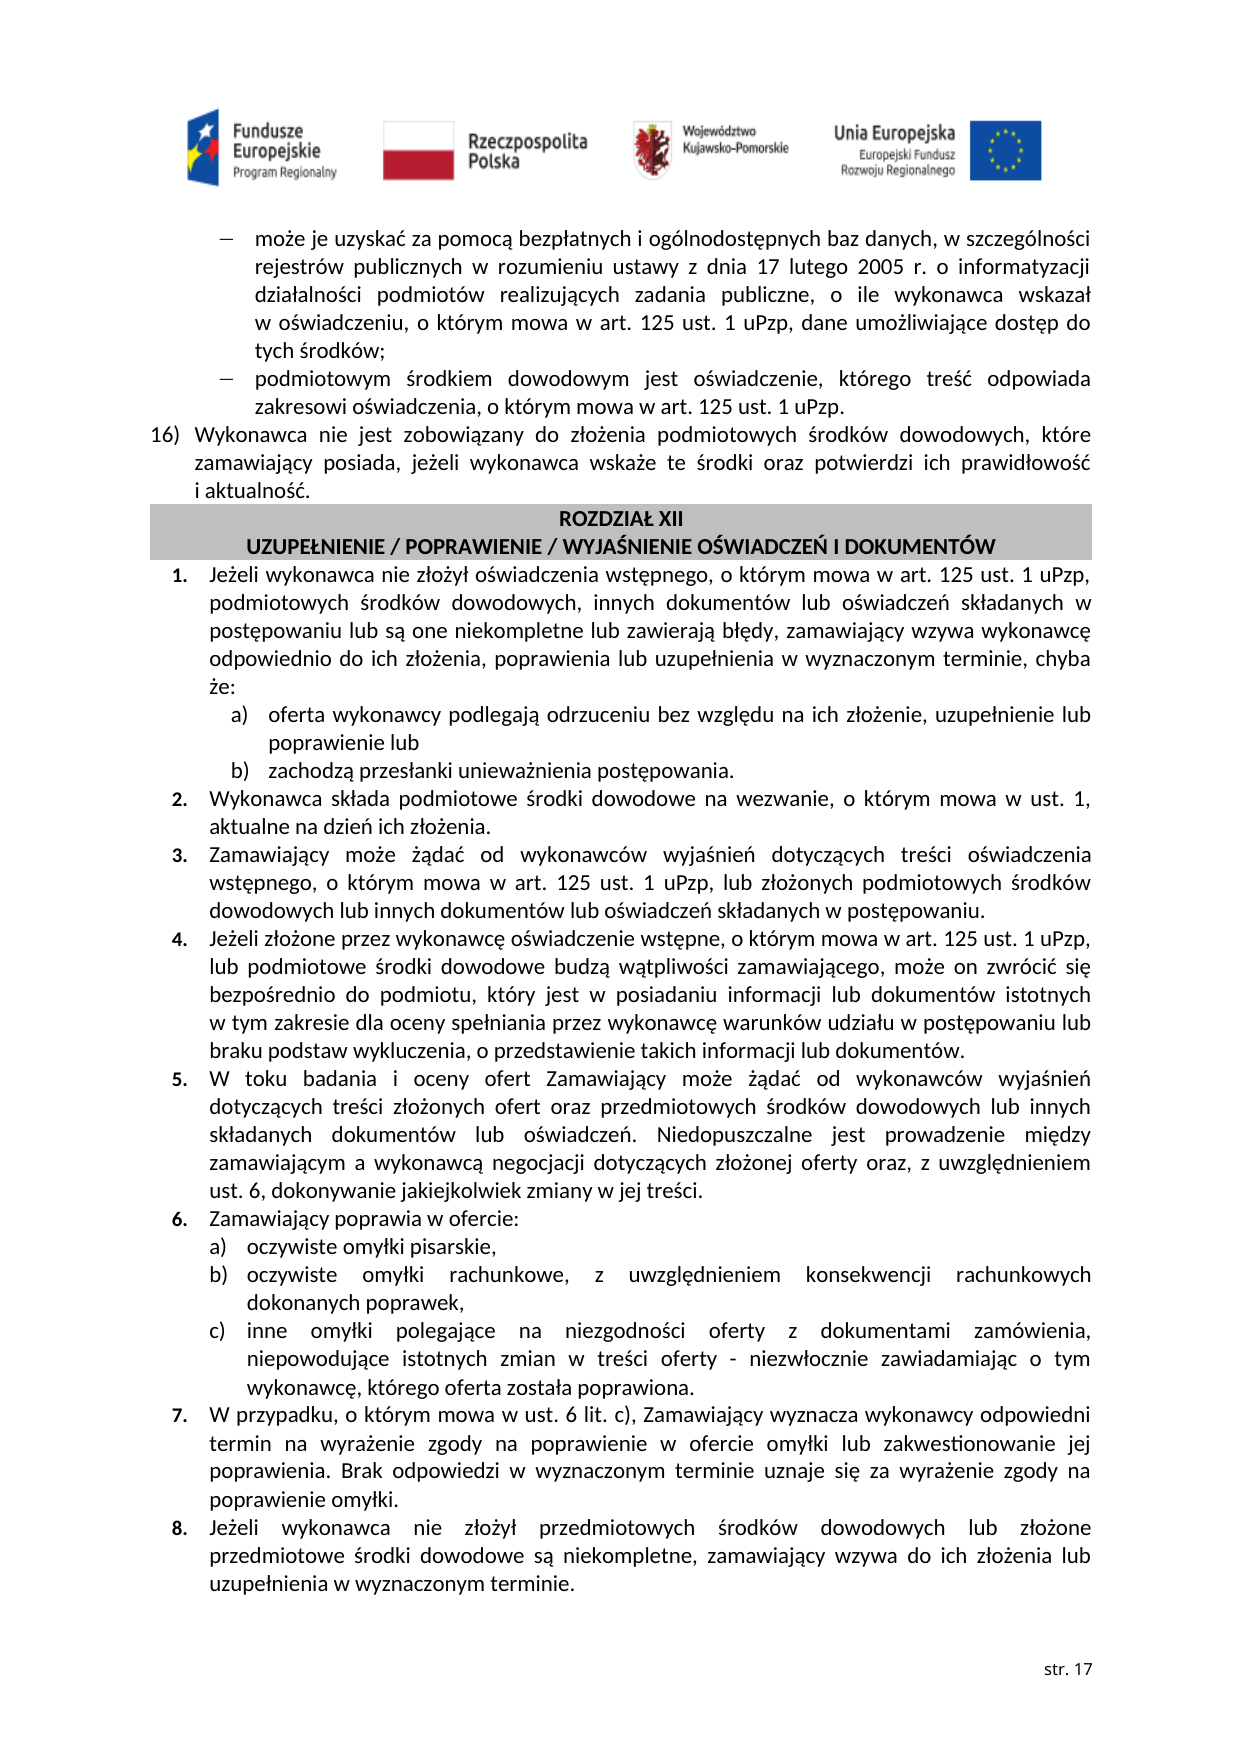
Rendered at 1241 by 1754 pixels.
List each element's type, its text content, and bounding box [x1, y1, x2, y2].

list podmiotowym środkiem dowodowym jest oświadczenie, którego treść odpowiada zakresowi oświadczenia, o którym mowa w art. 125 ust. 1 uPzp. [217, 364, 1092, 420]
text UZUPEŁNIENIE / POPRAWIENIE / WYJAŚNIENIE OŚWIADCZEŃ I DOKUMENTÓW [150, 532, 1092, 560]
list zachodzą przesłanki unieważnienia postępowania. [231, 756, 1092, 784]
list inne omyłki polegające na niezgodności oferty z dokumentami zamówienia, niepowodujące istotnych zmian w treści oferty - niezwłocznie zawiadamiając o tym wykonawcę, którego oferta została poprawiona. [209, 1317, 1092, 1401]
list Wykonawca składa podmiotowe środki dowodowe na wezwanie, o którym mowa w ust. 1, aktualne na dzień ich złożenia. [172, 784, 1092, 840]
list W przypadku, o którym mowa w ust. 6 lit. c), Zamawiający wyznacza wykonawcy odpowiedni termin na wyrażenie zgody na poprawienie w ofercie omyłki lub zakwestionowanie jej poprawienia. Brak odpowiedzi w wyznaczonym terminie uznaje się za wyrażenie zgody na poprawienie omyłki. [172, 1401, 1092, 1513]
list Jeżeli wykonawca nie złożył przedmiotowych środków dowodowych lub złożone przedmiotowe środki dowodowe są niekompletne, zamawiający wzywa do ich złożenia lub uzupełnienia w wyznaczonym terminie. [172, 1513, 1092, 1597]
list W toku badania i oceny ofert Zamawiający może żądać od wykonawców wyjaśnień dotyczących treści złożonych ofert oraz przedmiotowych środków dowodowych lub innych składanych dokumentów lub oświadczeń. Niedopuszczalne jest prowadzenie między zamawiającym a wykonawcą negocjacji dotyczących złożonej oferty oraz, z uwzględnieniem ust. 6, dokonywanie jakiejkolwiek zmiany w jej treści. [172, 1064, 1092, 1204]
list Wykonawca nie jest zobowiązany do złożenia podmiotowych środków dowodowych, które zamawiający posiada, jeżeli wykonawca wskaże te środki oraz potwierdzi ich prawidłowość i aktualność. [150, 420, 1092, 504]
list oczywiste omyłki rachunkowe, z uwzględnieniem konsekwencji rachunkowych dokonanych poprawek, [209, 1261, 1092, 1317]
list Zamawiający poprawia w ofercie: [172, 1204, 1092, 1232]
list oczywiste omyłki pisarskie, [209, 1232, 1092, 1261]
list Jeżeli złożone przez wykonawcę oświadczenie wstępne, o którym mowa w art. 125 ust. 1 uPzp, lub podmiotowe środki dowodowe budzą wątpliwości zamawiającego, może on zwrócić się bezpośrednio do podmiotu, który jest w posiadaniu informacji lub dokumentów istotnych w tym zakresie dla oceny spełniania przez wykonawcę warunków udziału w postępowaniu lub braku podstaw wykluczenia, o przedstawienie takich informacji lub dokumentów. [172, 924, 1092, 1064]
list oferta wykonawcy podlegają odrzuceniu bez względu na ich złożenie, uzupełnienie lub poprawienie lub [231, 700, 1092, 756]
picture [150, 73, 1092, 224]
list może je uzyskać za pomocą bezpłatnych i ogólnodostępnych baz danych, w szczególności rejestrów publicznych w rozumieniu ustawy z dnia 17 lutego 2005 r. o informatyzacji działalności podmiotów realizujących zadania publiczne, o ile wykonawca wskazał w oświadczeniu, o którym mowa w art. 125 ust. 1 uPzp, dane umożliwiające dostęp do tych środków; [217, 224, 1092, 364]
list Jeżeli wykonawca nie złożył oświadczenia wstępnego, o którym mowa w art. 125 ust. 1 uPzp, podmiotowych środków dowodowych, innych dokumentów lub oświadczeń składanych w postępowaniu lub są one niekompletne lub zawierają błędy, zamawiający wzywa wykonawcę odpowiednio do ich złożenia, poprawienia lub uzupełnienia w wyznaczonym terminie, chyba że: [172, 560, 1092, 700]
list Zamawiający może żądać od wykonawców wyjaśnień dotyczących treści oświadczenia wstępnego, o którym mowa w art. 125 ust. 1 uPzp, lub złożonych podmiotowych środków dowodowych lub innych dokumentów lub oświadczeń składanych w postępowaniu. [172, 840, 1092, 924]
text ROZDZIAŁ XII [150, 504, 1092, 532]
